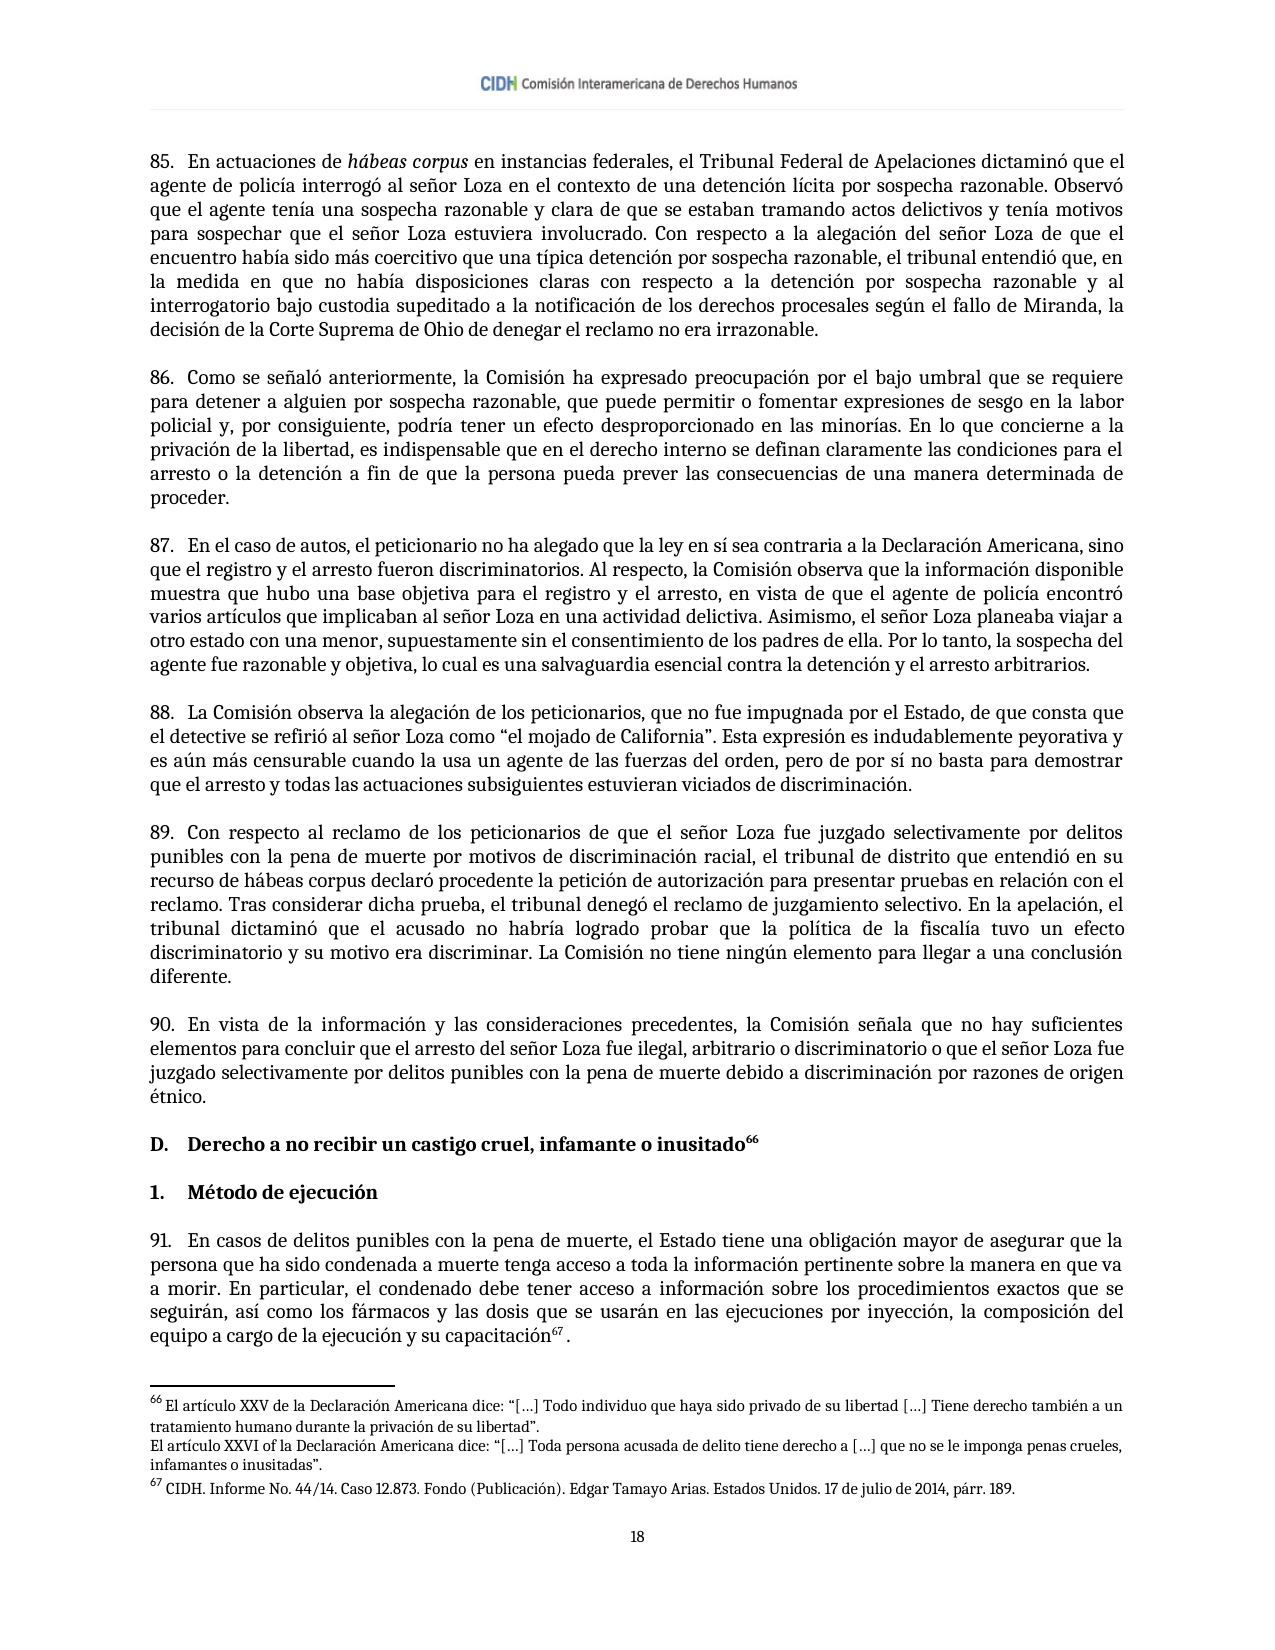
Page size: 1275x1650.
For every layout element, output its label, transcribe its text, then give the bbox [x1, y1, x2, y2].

list En el caso de autos, el peticionario no ha alegado que la ley en sí sea contraria a la Declaración Americana, sino que el registro y el arresto fueron discriminatorios. Al respecto, la Comisión observa que la información disponible muestra que hubo una base objetiva para el registro y el arresto, en vista de que el agente de policía encontró varios artículos que implicaban al señor Loza en una actividad delictiva. Asimismo, el señor Loza planeaba viajar a otro estado con una menor, supuestamente sin el consentimiento de los padres de ella. Por lo tanto, la sospecha del agente fue razonable y objetiva, lo cual es una salvaguardia esencial contra la detención y el arresto arbitrarios. [150, 533, 1125, 677]
list Como se señaló anteriormente, la Comisión ha expresado preocupación por el bajo umbral que se requiere para detener a alguien por sospecha razonable, que puede permitir o fomentar expresiones de sesgo en la labor policial y, por consiguiente, podría tener un efecto desproporcionado en las minorías. En lo que concierne a la privación de la libertad, es indispensable que en el derecho interno se definan claramente las condiciones para el arresto o la detención a fin de que la persona pueda prever las consecuencias de una manera determinada de proceder. [150, 366, 1125, 509]
subtitle Derecho a no recibir un castigo cruel, infamante o inusitado [150, 1132, 1125, 1156]
list Con respecto al reclamo de los peticionarios de que el señor Loza fue juzgado selectivamente por delitos punibles con la pena de muerte por motivos de discriminación racial, el tribunal de distrito que entendió en su recurso de hábeas corpus declaró procedente la petición de autorización para presentar pruebas en relación con el reclamo. Tras considerar dicha prueba, el tribunal denegó el reclamo de juzgamiento selectivo. En la apelación, el tribunal dictaminó que el acusado no habría logrado probar que la política de la fiscalía tuvo un efecto discriminatorio y su motivo era discriminar. La Comisión no tiene ningún elemento para llegar a una conclusión diferente. [150, 821, 1125, 988]
list En casos de delitos punibles con la pena de muerte, el Estado tiene una obligación mayor de asegurar que la persona que ha sido condenada a muerte tenga acceso a toda la información pertinente sobre la manera en que va a morir. En particular, el condenado debe tener acceso a información sobre los procedimientos exactos que se seguirán, así como los fármacos y las dosis que se usarán en las ejecuciones por inyección, la composición del equipo a cargo de la ejecución y su capacitación . [150, 1228, 1125, 1348]
list La Comisión observa la alegación de los peticionarios, que no fue impugnada por el Estado, de que consta que el detective se refirió al señor Loza como “el mojado de California”. Esta expresión es indudablemente peyorativa y es aún más censurable cuando la usa un agente de las fuerzas del orden, pero de por sí no basta para demostrar que el arresto y todas las actuaciones subsiguientes estuvieran viciados de discriminación. [150, 701, 1125, 797]
subtitle Método de ejecución [150, 1180, 1125, 1204]
list En vista de la información y las consideraciones precedentes, la Comisión señala que no hay suficientes elementos para concluir que el arresto del señor Loza fue ilegal, arbitrario o discriminatorio o que el señor Loza fue juzgado selectivamente por delitos punibles con la pena de muerte debido a discriminación por razones de origen étnico. [150, 1012, 1125, 1108]
picture [475, 75, 800, 93]
list En actuaciones de hábeas corpus en instancias federales, el Tribunal Federal de Apelaciones dictaminó que el agente de policía interrogó al señor Loza en el contexto de una detención lícita por sospecha razonable. Observó que el agente tenía una sospecha razonable y clara de que se estaban tramando actos delictivos y tenía motivos para sospechar que el señor Loza estuviera involucrado. Con respecto a la alegación del señor Loza de que el encuentro había sido más coercitivo que una típica detención por sospecha razonable, el tribunal entendió que, en la medida en que no había disposiciones claras con respecto a la detención por sospecha razonable y al interrogatorio bajo custodia supeditado a la notificación de los derechos procesales según el fallo de Miranda, la decisión de la Corte Suprema de Ohio de denegar el reclamo no era irrazonable. [150, 150, 1125, 342]
